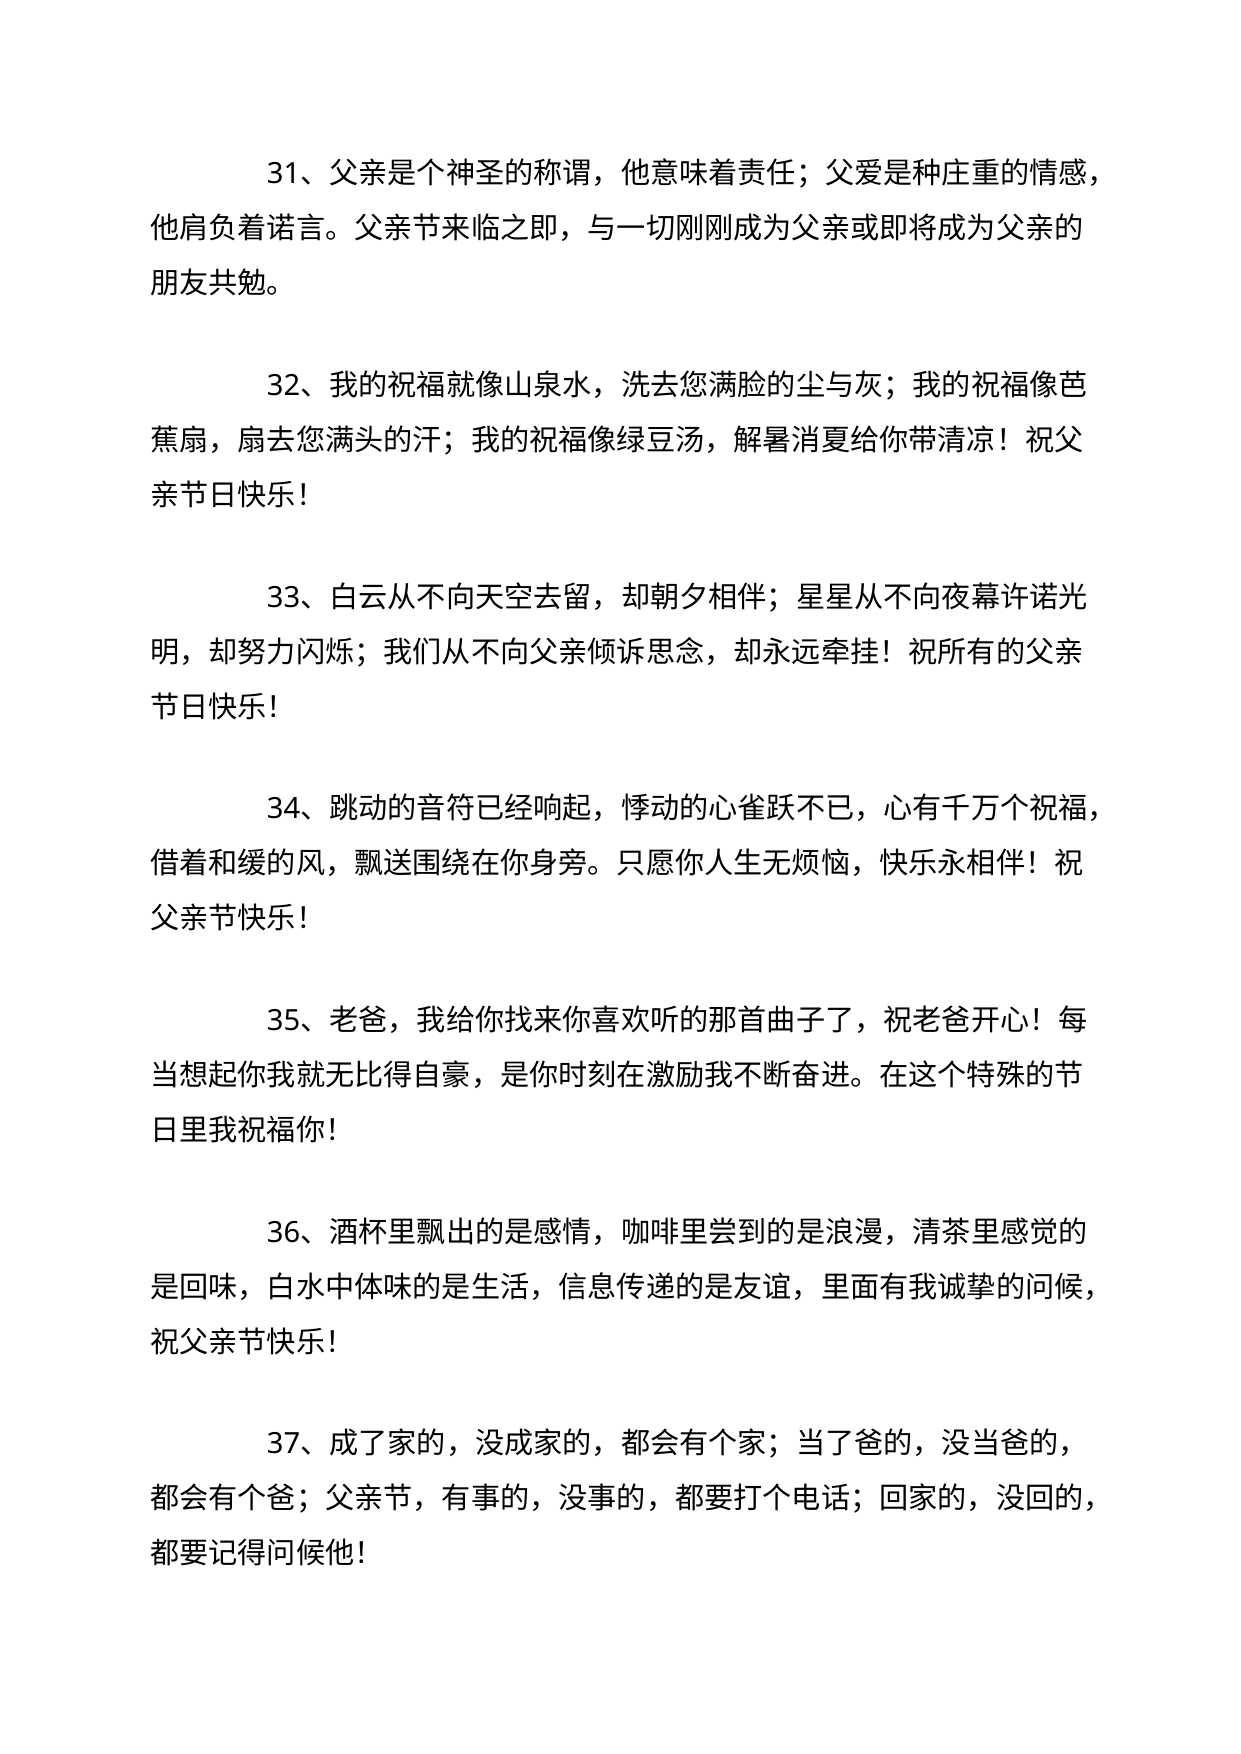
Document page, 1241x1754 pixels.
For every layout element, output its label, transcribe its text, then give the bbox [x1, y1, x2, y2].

text 31、父亲是个神圣的称谓，他意味着责任；父爱是种庄重的情感，他肩负着诺言。父亲节来临之即，与一切刚刚成为父亲或即将成为父亲的朋友共勉。 [150, 150, 1090, 302]
text 34、跳动的音符已经响起，悸动的心雀跃不已，心有千万个祝福，借着和缓的风，飘送围绕在你身旁。只愿你人生无烦恼，快乐永相伴！祝父亲节快乐！ [150, 785, 1090, 937]
text 37、成了家的，没成家的，都会有个家；当了爸的，没当爸的，都会有个爸；父亲节，有事的，没事的，都要打个电话；回家的，没回的，都要记得问候他！ [150, 1420, 1090, 1572]
text 33、白云从不向天空去留，却朝夕相伴；星星从不向夜幕许诺光明，却努力闪烁；我们从不向父亲倾诉思念，却永远牵挂！祝所有的父亲节日快乐！ [150, 573, 1090, 726]
text 36、酒杯里飘出的是感情，咖啡里尝到的是浪漫，清茶里感觉的是回味，白水中体味的是生活，信息传递的是友谊，里面有我诚挚的问候，祝父亲节快乐！ [150, 1208, 1090, 1361]
text 35、老爸，我给你找来你喜欢听的那首曲子了，祝老爸开心！每当想起你我就无比得自豪，是你时刻在激励我不断奋进。在这个特殊的节日里我祝福你！ [150, 997, 1090, 1149]
text 32、我的祝福就像山泉水，洗去您满脸的尘与灰；我的祝福像芭蕉扇，扇去您满头的汗；我的祝福像绿豆汤，解暑消夏给你带清凉！祝父亲节日快乐！ [150, 362, 1090, 514]
